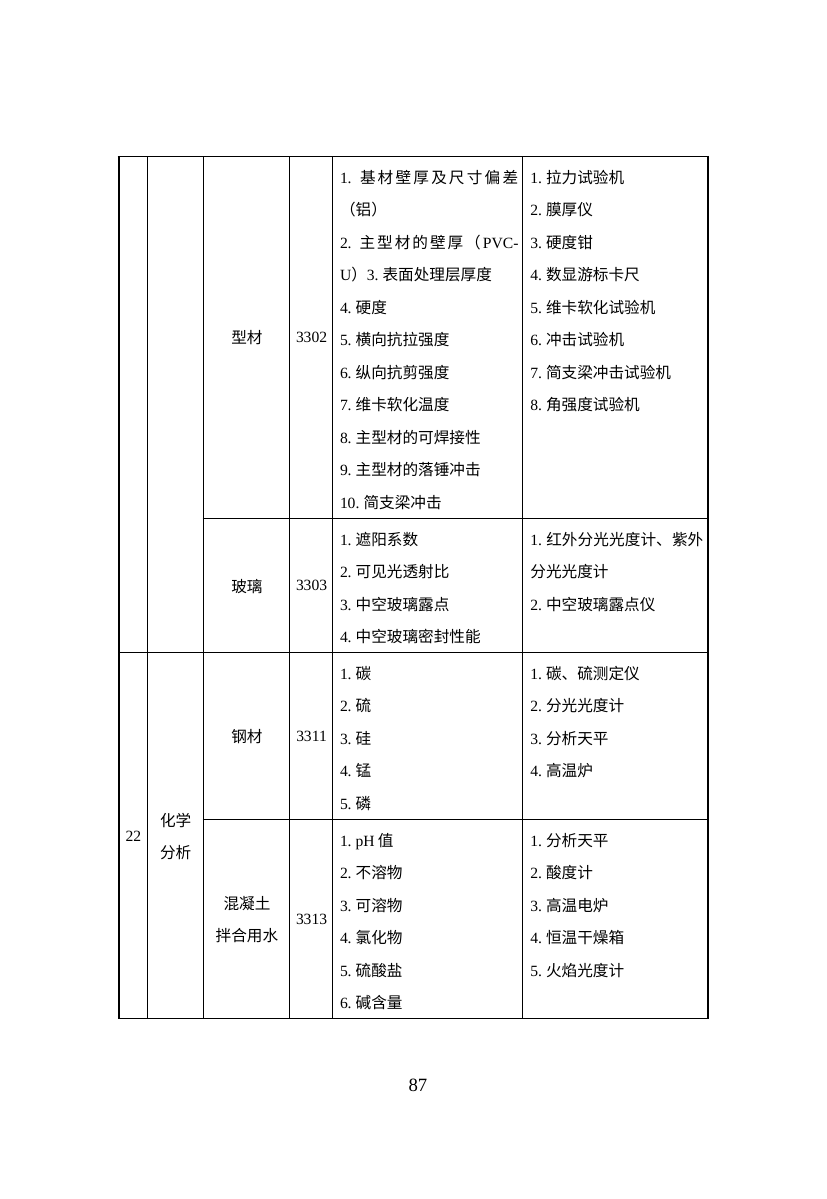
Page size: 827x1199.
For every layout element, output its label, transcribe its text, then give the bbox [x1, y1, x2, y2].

table_cell 1. 遮阳系数 2. 可见光透射比 3. 中空玻璃露点 4. 中空玻璃密封性能 [333, 519, 522, 652]
table_cell 1. 拉力试验机 2. 膜厚仪 3. 硬度钳 4. 数显游标卡尺 5. 维卡软化试验机 6. 冲击试验机 7. 简支梁冲击试验机 8. 角强度试验机 [523, 157, 707, 518]
table_cell 1. 碳 2. 硫 3. 硅 4. 锰 5. 磷 [333, 653, 522, 819]
table_cell 3313 [290, 820, 332, 1018]
table_cell 钢材 [204, 653, 289, 819]
table_cell 型材 [204, 157, 289, 518]
table_cell 玻璃 [204, 519, 289, 652]
table_cell 3311 [290, 653, 332, 819]
table_cell 1. 红外分光光度计、紫外分光光度计 2. 中空玻璃露点仪 [523, 519, 707, 652]
table_cell 3303 [290, 519, 332, 652]
table_cell 混凝土 拌合用水 [204, 820, 289, 1018]
table_cell 3302 [290, 157, 332, 518]
table_cell 化学 分析 [148, 653, 203, 1018]
table_cell 1. pH值 2. 不溶物 3. 可溶物 4. 氯化物 5. 硫酸盐 6. 碱含量 [333, 820, 522, 1018]
table_cell 1. 分析天平 2. 酸度计 3. 高温电炉 4. 恒温干燥箱 5. 火焰光度计 [523, 820, 707, 1018]
table_cell 1. 基材壁厚及尺寸偏差（铝） 2. 主型材的壁厚（PVC-U）3. 表面处理层厚度 4. 硬度 5. 横向抗拉强度 6. 纵向抗剪强度 7. 维卡软化温度 8. 主型材的可焊接性 9. 主型材的落锤冲击 10. 简支梁冲击 [333, 157, 522, 518]
table_cell 1. 碳、硫测定仪 2. 分光光度计 3. 分析天平 4. 高温炉 [523, 653, 707, 819]
table_cell 22 [120, 653, 147, 1018]
table_cell 21 [120, 157, 147, 652]
table_cell 门窗 [148, 157, 203, 652]
